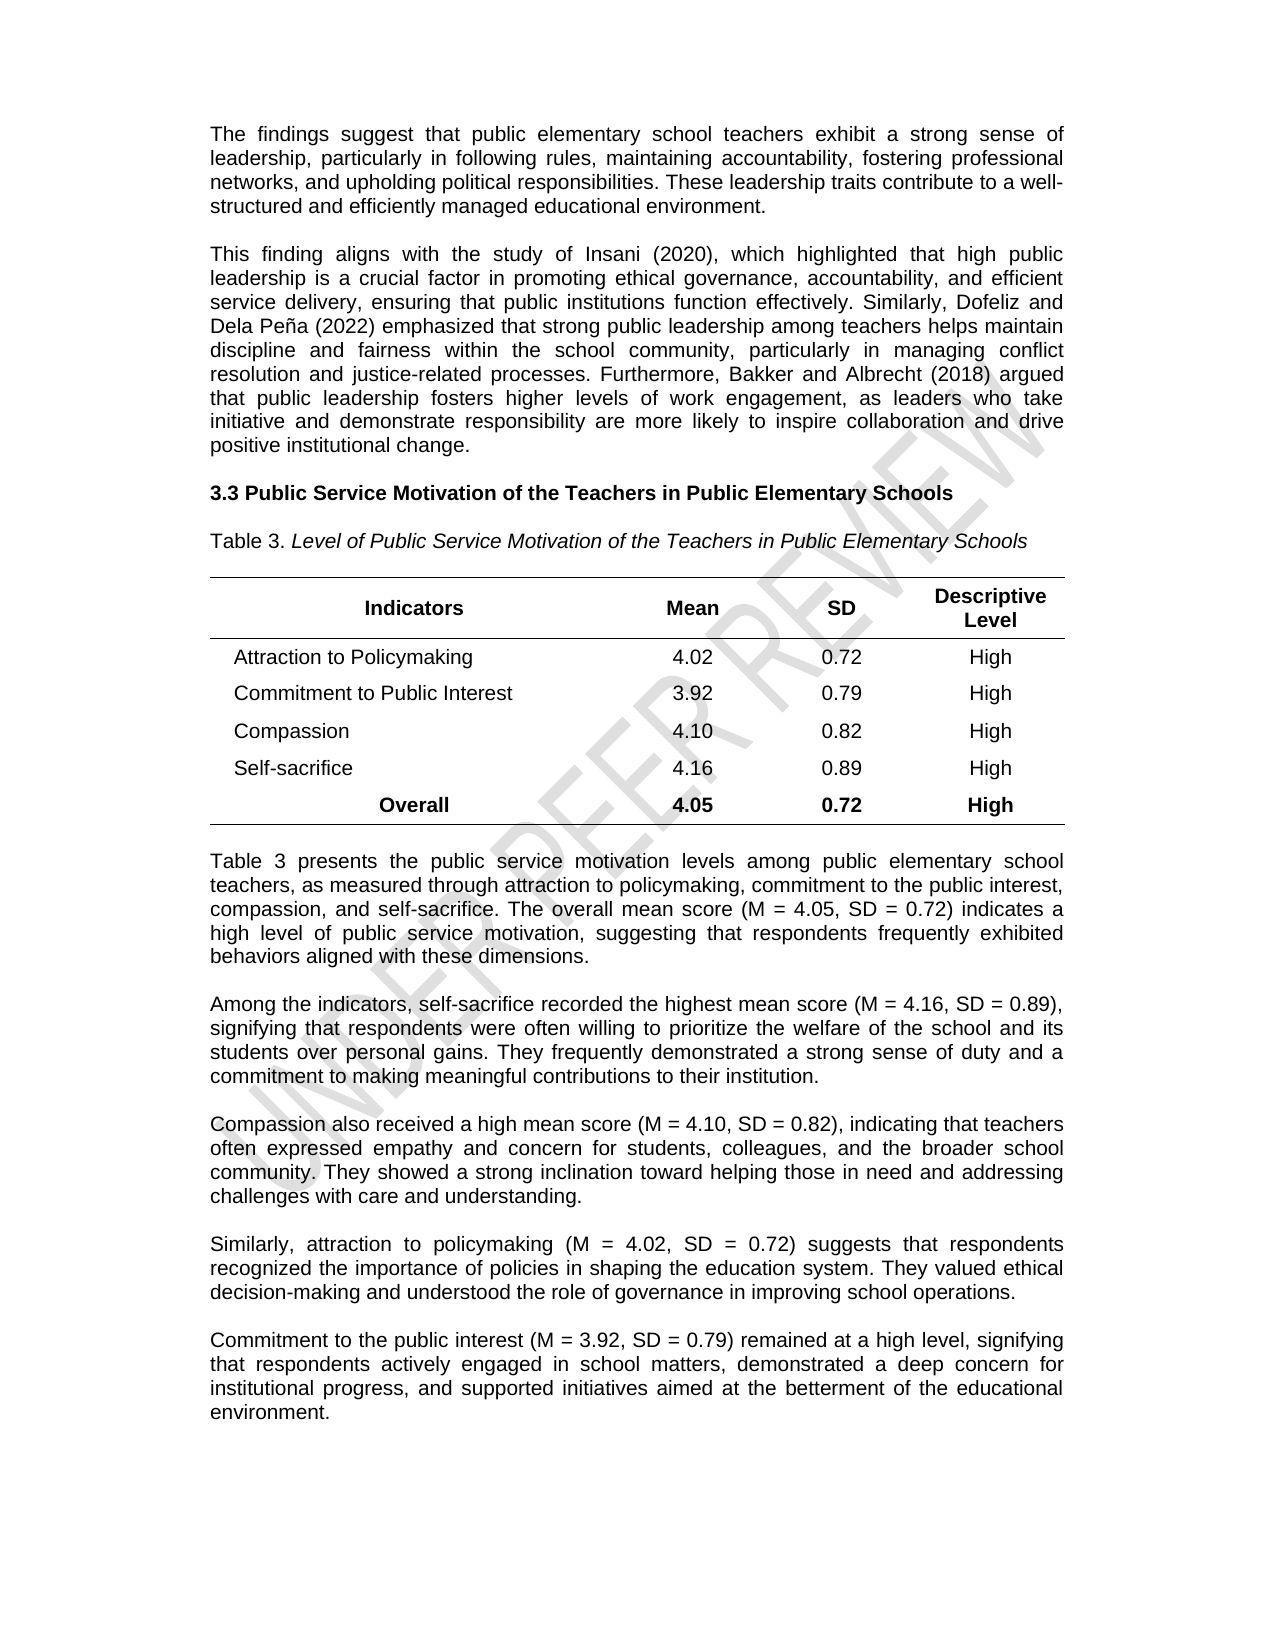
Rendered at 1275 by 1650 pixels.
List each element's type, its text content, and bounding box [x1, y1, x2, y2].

table_cell 0.72 [767, 786, 916, 823]
table_cell High [916, 786, 1065, 823]
table_cell 4.16 [618, 749, 767, 786]
table_cell 0.79 [767, 675, 916, 712]
table_cell 3.92 [618, 675, 767, 712]
table_header Descriptive Level [916, 578, 1065, 637]
text Table 3. Level of Public Service Motivation of the Teachers in Public Elementary Schools [210, 529, 1065, 553]
table_cell 0.82 [767, 712, 916, 749]
table_header Mean [618, 578, 767, 637]
table_cell High [916, 675, 1065, 712]
text The findings suggest that public elementary school teachers exhibit a strong sense of leadership, particularly in following rules, maintaining accountability, fostering professional networks, and upholding political responsibilities. These leadership traits contribute to a well-structured and efficiently managed educational environment. [210, 122, 1065, 218]
text 3.3 Public Service Motivation of the Teachers in Public Elementary Schools [210, 481, 1065, 505]
text Table 3 presents the public service motivation levels among public elementary school teachers, as measured through attraction to policymaking, commitment to the public interest, compassion, and self-sacrifice. The overall mean score (M = 4.05, SD = 0.72) indicates a high level of public service motivation, suggesting that respondents frequently exhibited behaviors aligned with these dimensions. [210, 848, 1065, 968]
table_cell High [916, 712, 1065, 749]
text Among the indicators, self-sacrifice recorded the highest mean score (M = 4.16, SD = 0.89), signifying that respondents were often willing to prioritize the welfare of the school and its students over personal gains. They frequently demonstrated a strong sense of duty and a commitment to making meaningful contributions to their institution. [210, 992, 1065, 1088]
table_cell Self-sacrifice [210, 749, 618, 786]
table_cell High [916, 749, 1065, 786]
table_cell 4.10 [618, 712, 767, 749]
table_cell Commitment to Public Interest [210, 675, 618, 712]
text Similarly, attraction to policymaking (M = 4.02, SD = 0.72) suggests that respondents recognized the importance of policies in shaping the education system. They valued ethical decision-making and understood the role of governance in improving school operations. [210, 1232, 1065, 1304]
table_cell 0.72 [767, 639, 916, 675]
text Compassion also received a high mean score (M = 4.10, SD = 0.82), indicating that teachers often expressed empathy and concern for students, colleagues, and the broader school community. They showed a strong inclination toward helping those in need and addressing challenges with care and understanding. [210, 1112, 1065, 1208]
table_header Indicators [210, 578, 618, 637]
table_cell 4.02 [618, 639, 767, 675]
table_cell Attraction to Policymaking [210, 639, 618, 675]
table_cell 4.05 [618, 786, 767, 823]
table_cell Overall [210, 786, 618, 823]
table_header SD [767, 578, 916, 637]
table_cell High [916, 639, 1065, 675]
text This finding aligns with the study of Insani (2020), which highlighted that high public leadership is a crucial factor in promoting ethical governance, accountability, and efficient service delivery, ensuring that public institutions function effectively. Similarly, Dofeliz and Dela Peña (2022) emphasized that strong public leadership among teachers helps maintain discipline and fairness within the school community, particularly in managing conflict resolution and justice-related processes. Furthermore, Bakker and Albrecht (2018) argued that public leadership fosters higher levels of work engagement, as leaders who take initiative and demonstrate responsibility are more likely to inspire collaboration and drive positive institutional change. [210, 242, 1065, 457]
table_cell 0.89 [767, 749, 916, 786]
table_cell Compassion [210, 712, 618, 749]
text Commitment to the public interest (M = 3.92, SD = 0.79) remained at a high level, signifying that respondents actively engaged in school matters, demonstrated a deep concern for institutional progress, and supported initiatives aimed at the betterment of the educational environment. [210, 1328, 1065, 1423]
